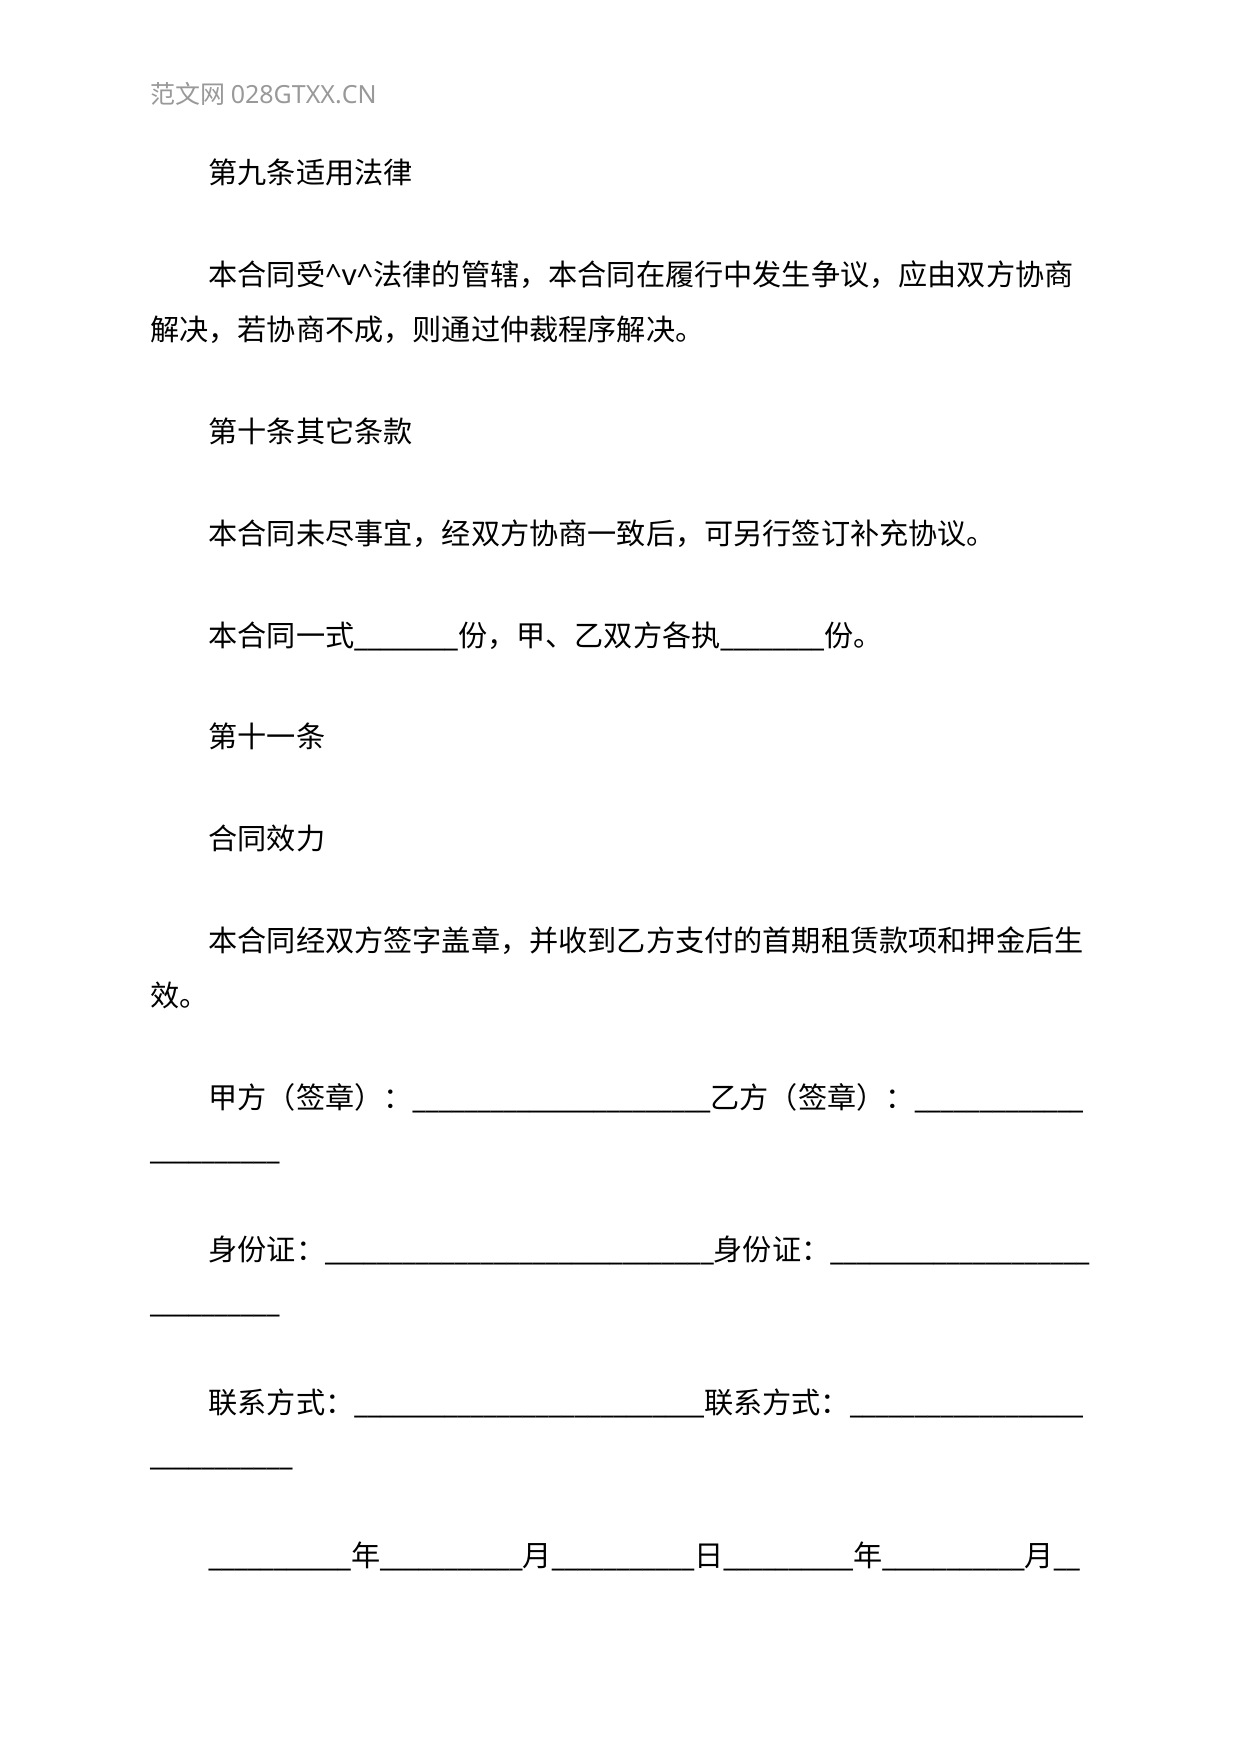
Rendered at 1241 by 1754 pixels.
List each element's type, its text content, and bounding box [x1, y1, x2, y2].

text 本合同受^v^法律的管辖，本合同在履行中发生争议，应由双方协商解决，若协商不成，则通过仲裁程序解决。 [150, 252, 1090, 349]
text 甲方（签章）：_______________________乙方（签章）：_______________________ [150, 1074, 1090, 1168]
text 第十一条 [150, 714, 1090, 756]
text 身份证：______________________________身份证：______________________________ [150, 1227, 1090, 1321]
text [150, 1532, 1090, 1575]
text 本合同经双方签字盖章，并收到乙方支付的首期租赁款项和押金后生效。 [150, 918, 1090, 1015]
text 第九条适用法律 [150, 150, 1090, 192]
text 本合同一式________份，甲、乙双方各执________份。 [150, 612, 1090, 654]
text 第十条其它条款 [150, 408, 1090, 451]
text 合同效力 [150, 816, 1090, 858]
text 本合同未尽事宜，经双方协商一致后，可另行签订补充协议。 [150, 510, 1090, 553]
text 联系方式：___________________________联系方式：_____________________________ [150, 1380, 1090, 1474]
